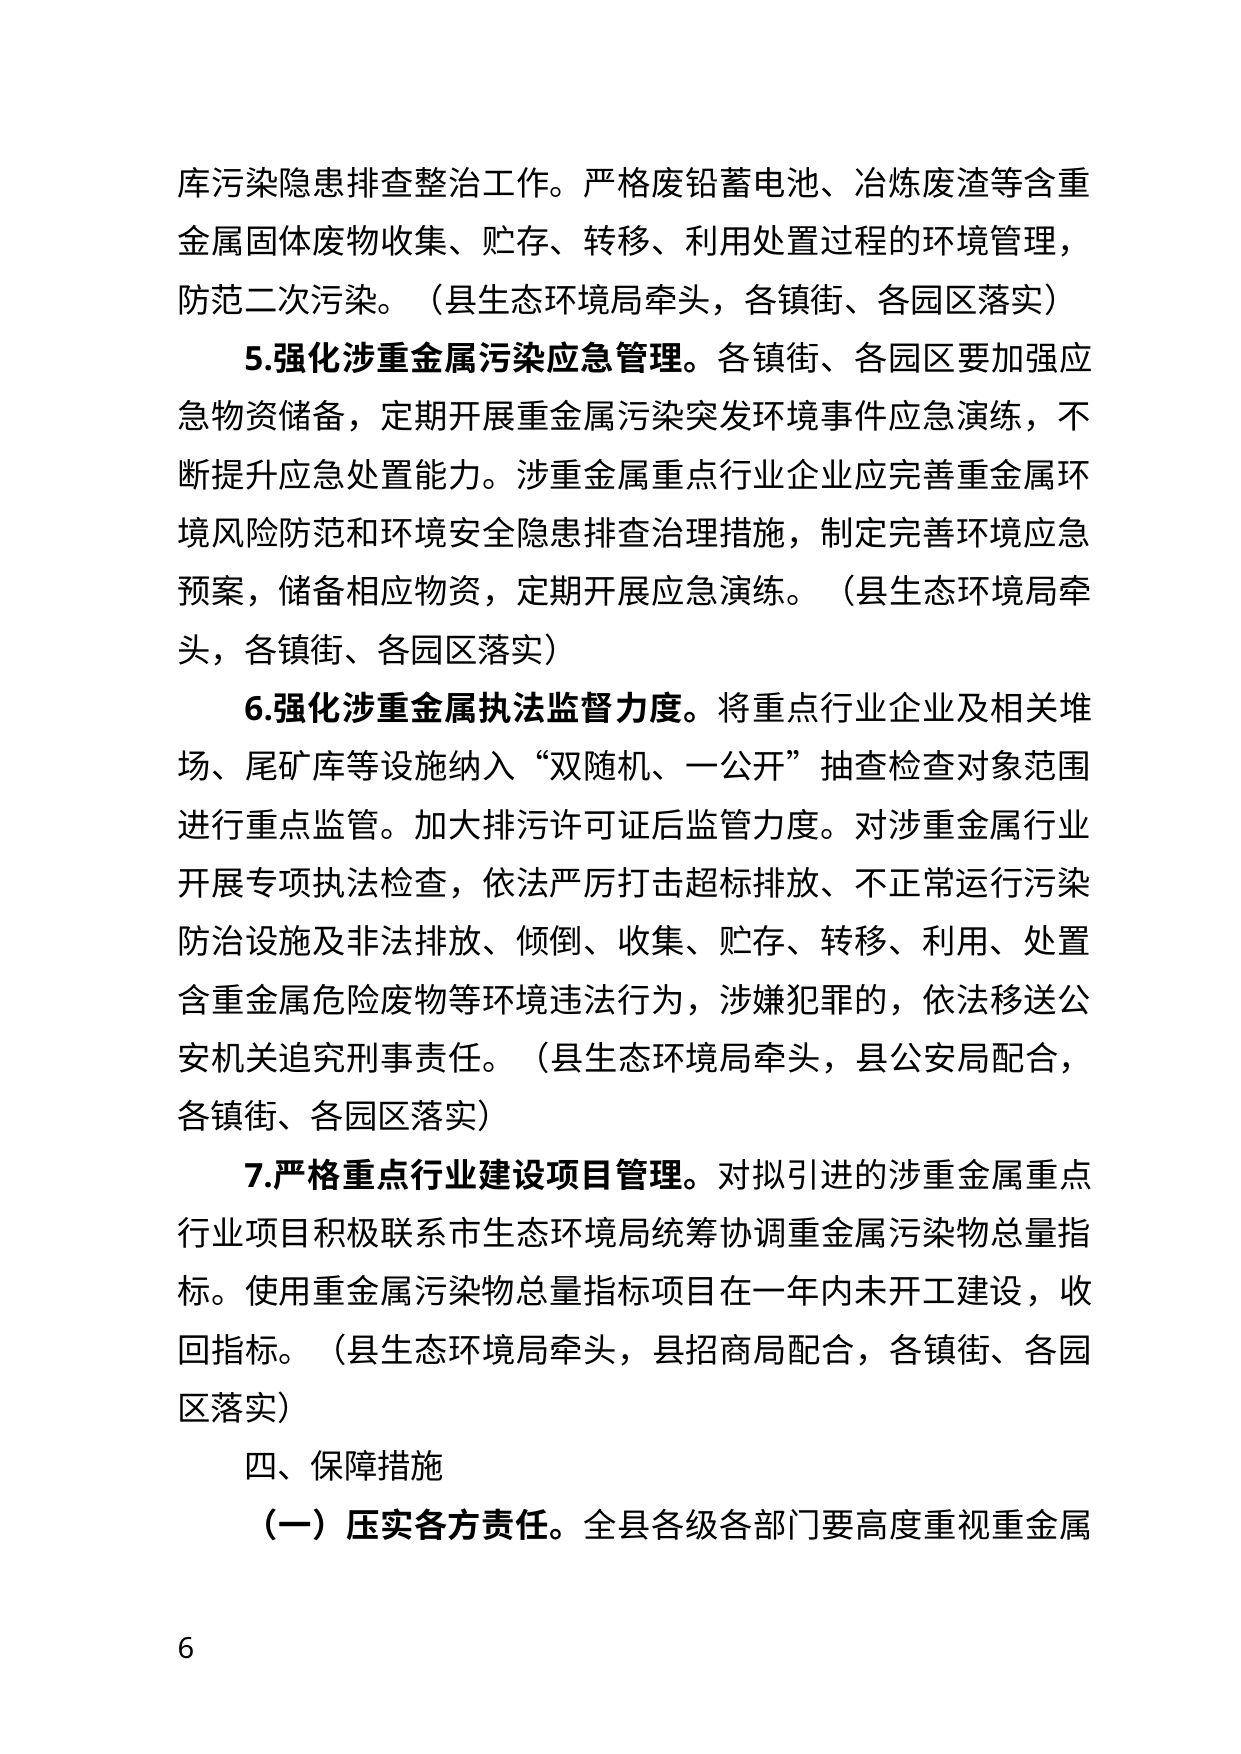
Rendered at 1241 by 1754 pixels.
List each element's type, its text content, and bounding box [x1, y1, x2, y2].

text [177, 149, 1093, 324]
text 7.严格重点行业建设项目管理。对拟引进的涉重金属重点行业项目积极联系市生态环境局统筹协调重金属污染物总量指标。使用重金属污染物总量指标项目在一年内未开工建设，收回指标。（县生态环境局牵头，县招商局配合，各镇街、各园区落实） [177, 1140, 1093, 1432]
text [177, 1490, 1093, 1549]
text 5.强化涉重金属污染应急管理。各镇街、各园区要加强应急物资储备，定期开展重金属污染突发环境事件应急演练，不断提升应急处置能力。涉重金属重点行业企业应完善重金属环境风险防范和环境安全隐患排查治理措施，制定完善环境应急预案，储备相应物资，定期开展应急演练。（县生态环境局牵头，各镇街、各园区落实） [177, 324, 1093, 674]
text 四、保障措施 [177, 1432, 1093, 1490]
list 6.强化涉重金属执法监督力度。将重点行业企业及相关堆场、尾矿库等设施纳入“双随机、一公开”抽查检查对象范围进行重点监管。加大排污许可证后监管力度。对涉重金属行业开展专项执法检查，依法严厉打击超标排放、不正常运行污染防治设施及非法排放、倾倒、收集、贮存、转移、利用、处置含重金属危险废物等环境违法行为，涉嫌犯罪的，依法移送公安机关追究刑事责任。（县生态环境局牵头，县公安局配合，各镇街、各园区落实） [177, 674, 1093, 1140]
